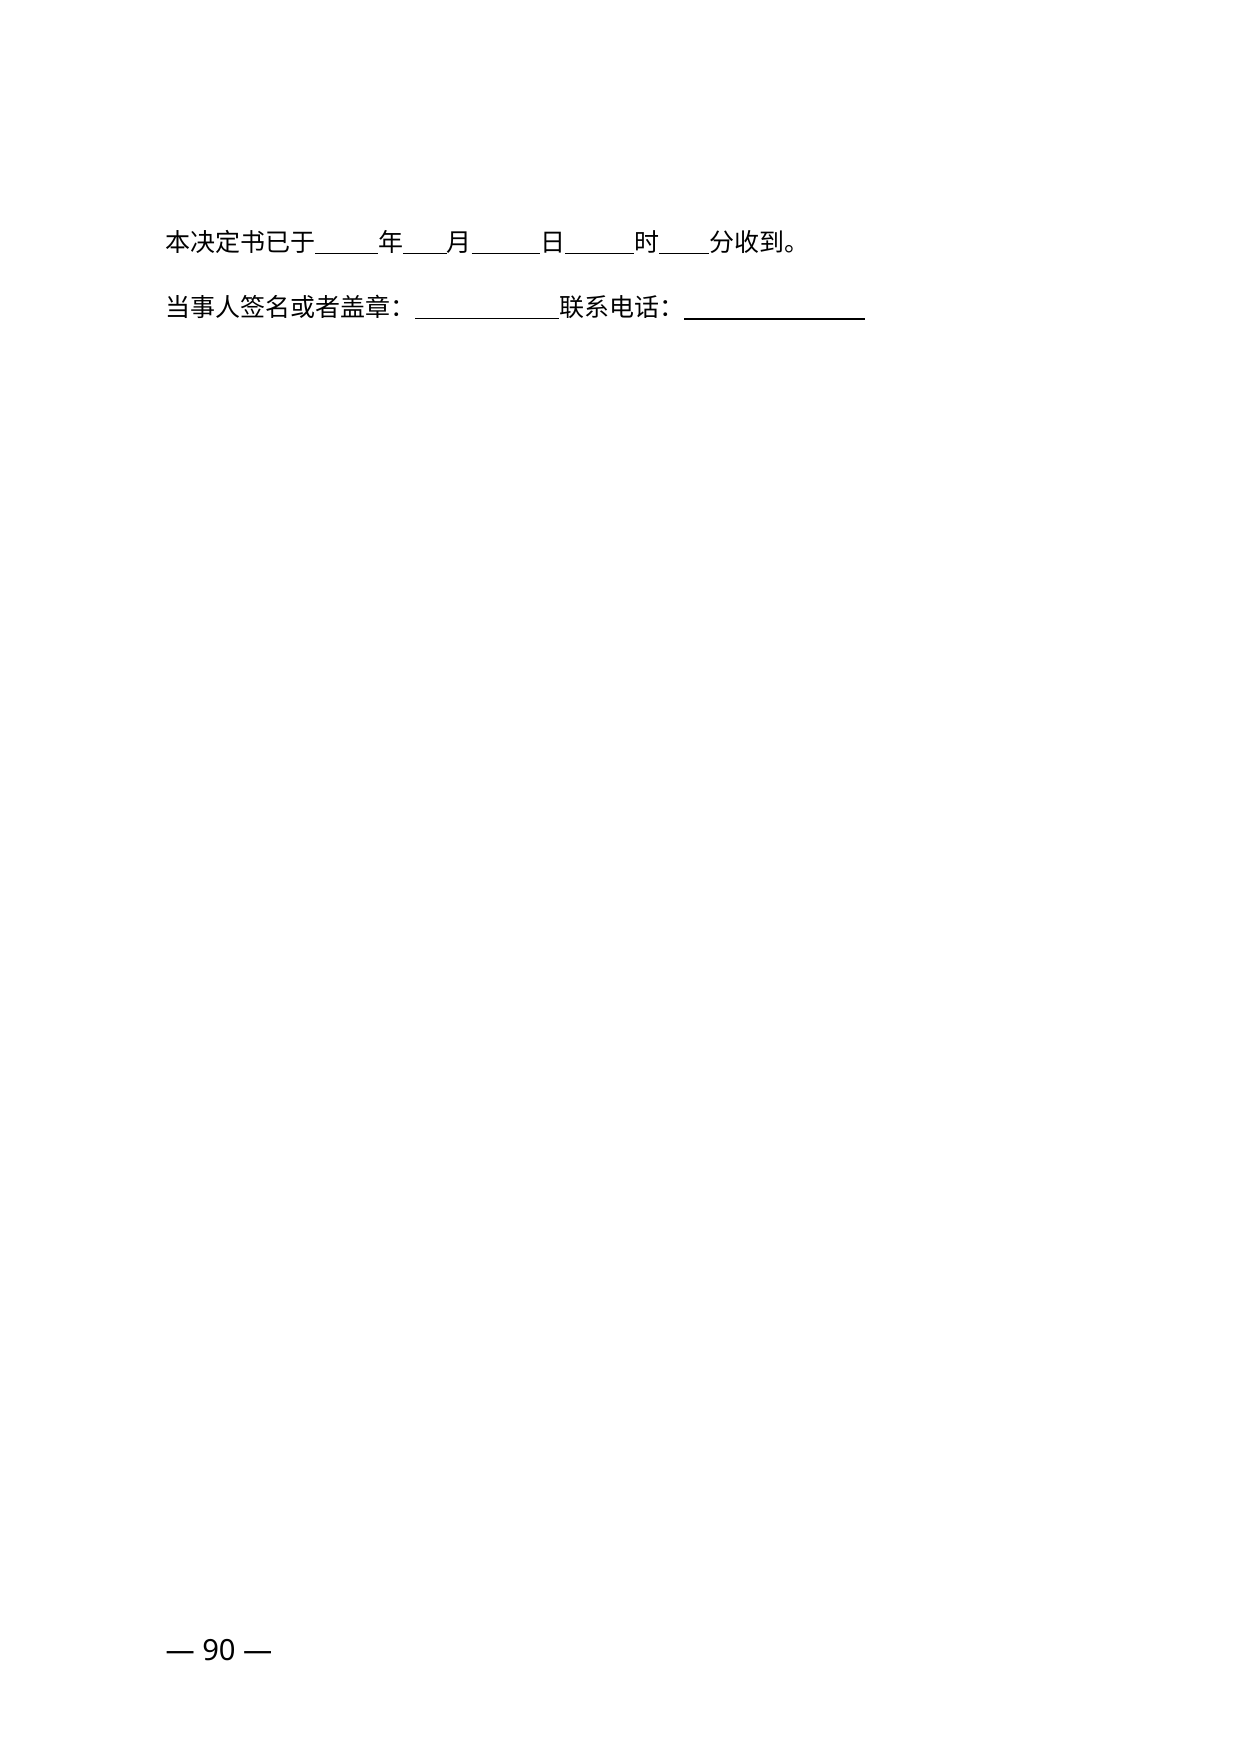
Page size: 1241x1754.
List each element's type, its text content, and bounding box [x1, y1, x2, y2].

text 本决定书已于 年 月 日 时 分收到。 [165, 208, 1087, 273]
text 当事人签名或者盖章： 联系电话： [165, 273, 1087, 338]
